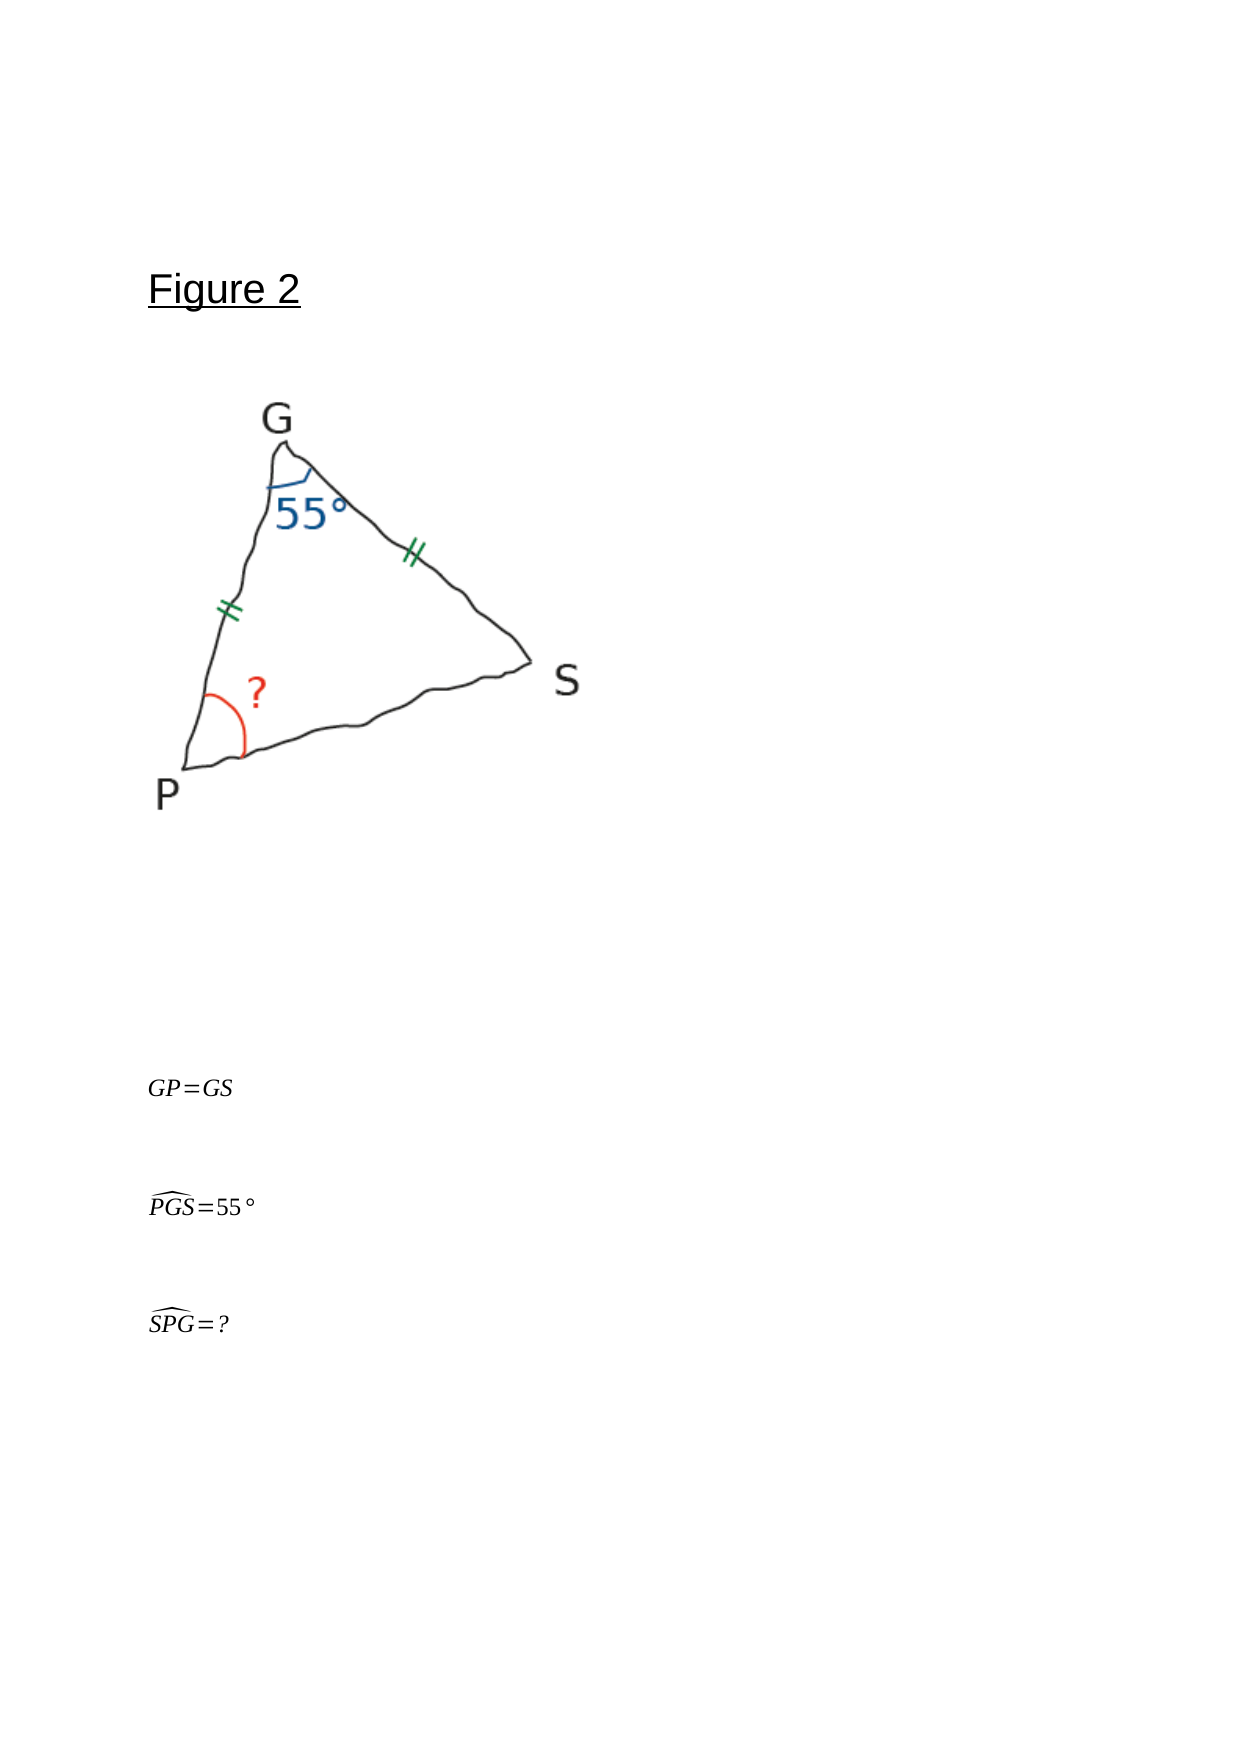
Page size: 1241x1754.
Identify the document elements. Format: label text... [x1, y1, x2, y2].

text Figure 2 [148, 264, 1093, 312]
